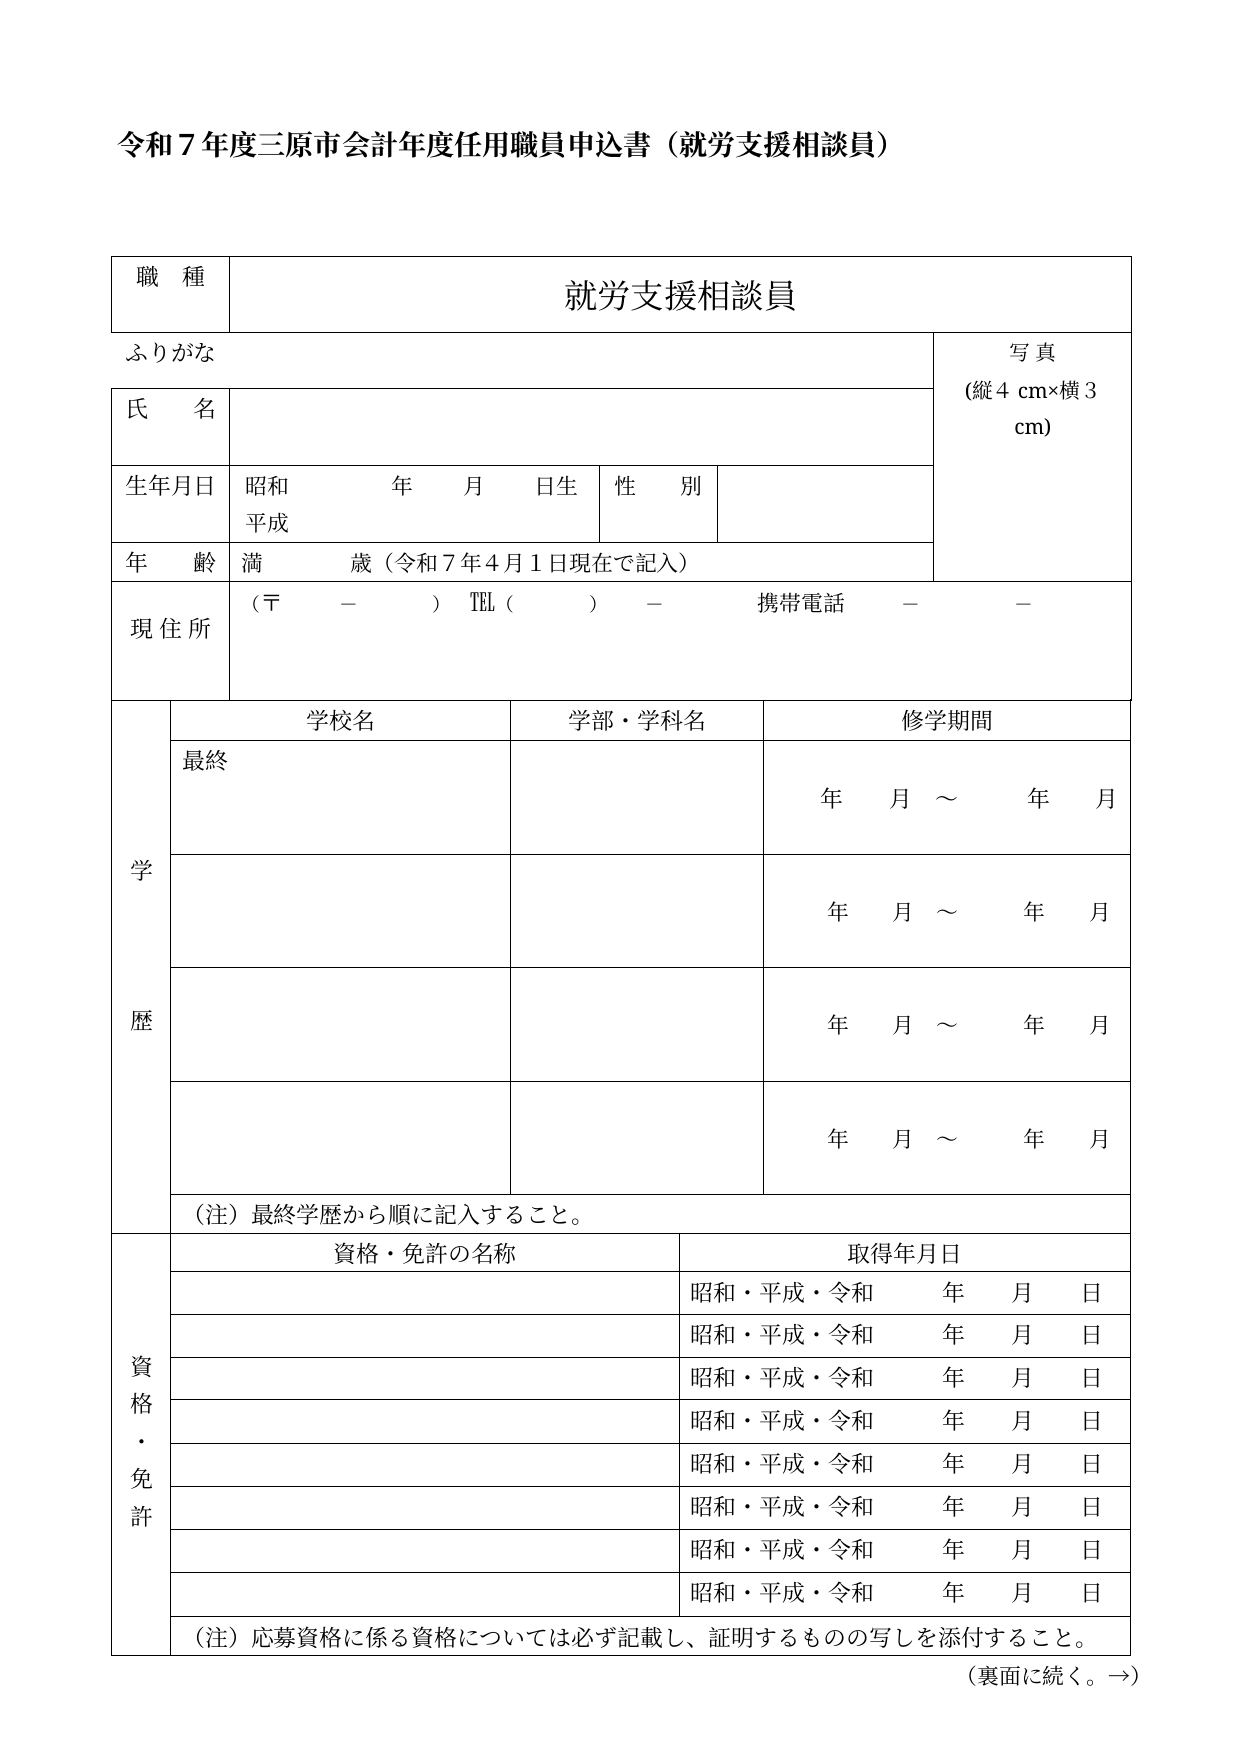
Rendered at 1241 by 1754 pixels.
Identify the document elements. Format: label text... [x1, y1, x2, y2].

table_cell 最終 [171, 741, 510, 853]
table_cell 昭和・平成・令和 年 月 日 [680, 1358, 1130, 1399]
table_cell [171, 1315, 679, 1357]
table_cell 昭和・平成・令和 年 月 日 [680, 1487, 1130, 1529]
table_cell 昭和・平成・令和 年 月 日 [680, 1573, 1130, 1616]
table_cell （〒 － ） ℡（ ） － 携帯電話 － － [230, 582, 1131, 699]
table_cell [171, 1573, 679, 1616]
table_cell ふりがな [112, 333, 230, 388]
table_cell 現 住 所 [112, 582, 229, 699]
table_cell 氏 名 [112, 389, 229, 465]
table_cell 修学期間 [764, 701, 1130, 740]
table_cell [230, 389, 933, 465]
text 令和７年度三原市会計年度任用職員申込書（就労支援相談員） [89, 106, 1152, 181]
table_cell 学 歴 [112, 701, 170, 1233]
table_cell [511, 741, 763, 853]
table_header 就労支援相談員 [230, 257, 1131, 332]
table_cell 年 月 ～ 年 月 [764, 1082, 1130, 1194]
table_cell 年 月 日生 [305, 466, 599, 542]
text （裏面に続く。→） [89, 1656, 1152, 1693]
table_cell 学校名 [171, 701, 510, 740]
table_cell [171, 1530, 679, 1572]
table_cell 写 真 (縦４cm×横３cm) [934, 333, 1131, 581]
table_cell [171, 1272, 679, 1314]
table_cell [171, 1444, 679, 1486]
table_cell （注）応募資格に係る資格については必ず記載し、証明するものの写しを添付すること。 [171, 1617, 1130, 1655]
table_cell [171, 1400, 679, 1442]
table_cell [171, 968, 510, 1081]
table_cell 学部・学科名 [511, 701, 763, 740]
table_cell 昭和 平成 [230, 466, 304, 542]
table_cell 昭和・平成・令和 年 月 日 [680, 1315, 1130, 1357]
table_header 職 種 [112, 257, 229, 332]
table_cell 昭和・平成・令和 年 月 日 [680, 1400, 1130, 1442]
table_cell 資格・免許の名称 [171, 1234, 679, 1271]
table_cell [171, 1082, 510, 1194]
table_cell [171, 855, 510, 967]
table_cell [511, 855, 763, 967]
table_cell 年 月 ～ 年 月 [764, 968, 1130, 1081]
table_cell [511, 968, 763, 1081]
table_cell [511, 1082, 763, 1194]
table_cell 年 月 ～ 年 月 [764, 855, 1130, 967]
table_cell 性 別 [600, 466, 717, 542]
table_cell [171, 1358, 679, 1399]
table_cell 年 齢 [112, 543, 229, 581]
table_cell 満 歳（令和７年４月１日現在で記入） [230, 543, 933, 581]
table_cell 昭和・平成・令和 年 月 日 [680, 1272, 1130, 1314]
table_cell 資 格 ・ 免 許 [112, 1234, 170, 1655]
table_cell [230, 333, 933, 388]
table_cell [171, 1487, 679, 1529]
table_cell [718, 466, 933, 542]
table_cell （注）最終学歴から順に記入すること。 [171, 1195, 1130, 1233]
table_cell 取得年月日 [680, 1234, 1130, 1271]
table_cell 昭和・平成・令和 年 月 日 [680, 1530, 1130, 1572]
table_cell 昭和・平成・令和 年 月 日 [680, 1444, 1130, 1486]
table_cell 年 月 ～ 年 月 [764, 741, 1130, 853]
table_cell 生年月日 [112, 466, 229, 542]
